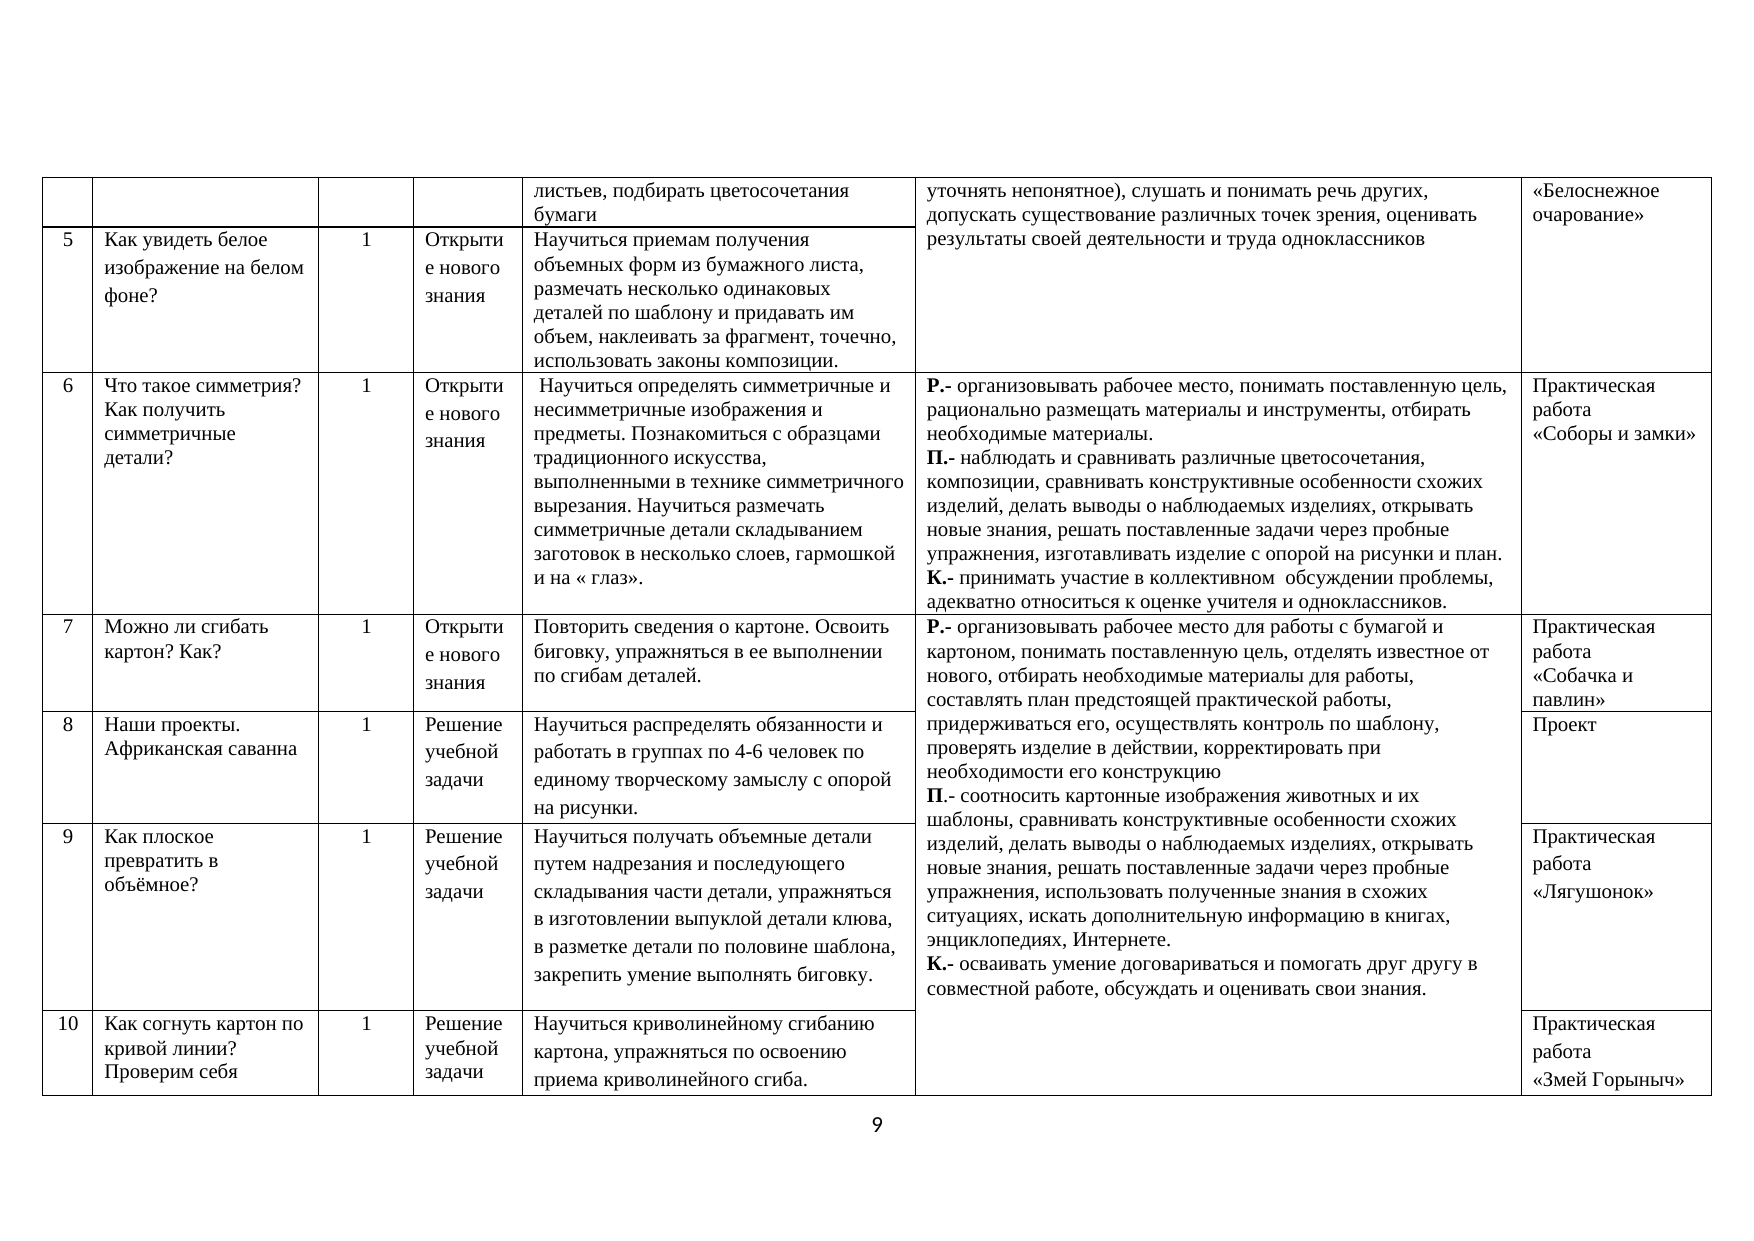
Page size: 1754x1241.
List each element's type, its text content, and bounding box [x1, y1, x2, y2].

table_cell 7 [43, 615, 92, 711]
table_cell 8 [43, 712, 92, 822]
table_cell 10 [43, 1011, 92, 1094]
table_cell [523, 178, 915, 226]
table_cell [93, 178, 318, 226]
table_cell Р.- организовывать рабочее место, понимать поставленную цель, рационально размещать материалы и инструменты, отбирать необходимые материалы. П.- наблюдать и сравнивать различные цветосочетания, композиции, сравнивать конструктивные особенности схожих изделий, делать выводы о наблюдаемых изделиях, открывать новые знания, решать поставленные задачи через пробные упражнения, изготавливать изделие с опорой на рисунки и план. К.- принимать участие в коллективном обсуждении проблемы, адекватно относиться к оценке учителя и одноклассников. [916, 373, 1521, 613]
table_cell Р.- организовывать рабочее место для работы с бумагой и картоном, понимать поставленную цель, отделять известное от нового, отбирать необходимые материалы для работы, составлять план предстоящей практической работы, придерживаться его, осуществлять контроль по шаблону, проверять изделие в действии, корректировать при необходимости его конструкцию П.- соотносить картонные изображения животных и их шаблоны, сравнивать конструктивные особенности схожих изделий, делать выводы о наблюдаемых изделиях, открывать новые знания, решать поставленные задачи через пробные упражнения, использовать полученные знания в схожих ситуациях, искать дополнительную информацию в книгах, энциклопедиях, Интернете. К.- осваивать умение договариваться и помогать друг другу в совместной работе, обсуждать и оценивать свои знания. [916, 615, 1521, 1094]
table_cell 9 [43, 824, 92, 1010]
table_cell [414, 178, 522, 226]
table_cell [523, 1011, 915, 1094]
table_cell 5 [43, 228, 92, 372]
table_cell 1 [319, 615, 413, 711]
table_cell 1 [319, 178, 413, 226]
table_cell 1 [319, 228, 413, 372]
table_cell Можно ли сгибать картон? Как? [93, 615, 318, 711]
table_cell Научиться приемам получения объемных форм из бумажного листа, размечать несколько одинаковых деталей по шаблону и придавать им объем, наклеивать за фрагмент, точечно, использовать законы композиции. [523, 228, 915, 372]
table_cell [414, 1011, 522, 1094]
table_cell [93, 1011, 318, 1094]
table_cell Открытие нового знания [414, 615, 522, 711]
table_cell Практическая работа «Соборы и замки» [1522, 373, 1711, 613]
table_cell 4 [43, 178, 92, 226]
table_cell 6 [43, 373, 92, 613]
table_cell 1 [319, 712, 413, 822]
table_cell Решение учебной задачи [414, 712, 522, 822]
table_cell Как плоское превратить в объёмное? [93, 824, 318, 1010]
table_cell Научиться определять симметричные и несимметричные изображения и предметы. Познакомиться с образцами традиционного искусства, выполненными в технике симметричного вырезания. Научиться размечать симметричные детали складыванием заготовок в несколько слоев, гармошкой и на « глаз». [523, 373, 915, 613]
table_cell Решение учебной задачи [414, 824, 522, 1010]
table_cell Научиться получать объемные детали путем надрезания и последующего складывания части детали, упражняться в изготовлении выпуклой детали клюва, в разметке детали по половине шаблона, закрепить умение выполнять биговку. [523, 824, 915, 1010]
table_cell Проект [1522, 712, 1711, 822]
table_cell 1 [319, 824, 413, 1010]
table_cell Что такое симметрия? Как получить симметричные детали? [93, 373, 318, 613]
table_cell Научиться распределять обязанности и работать в группах по 4-6 человек по единому творческому замыслу с опорой на рисунки. [523, 712, 915, 822]
table_cell 1 [319, 373, 413, 613]
table_cell Повторить сведения о картоне. Освоить биговку, упражняться в ее выполнении по сгибам деталей. [523, 615, 915, 711]
table_cell Открытие нового знания [414, 373, 522, 613]
table_cell Как увидеть белое изображение на белом фоне? [93, 228, 318, 372]
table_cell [1522, 1011, 1711, 1094]
table_cell Практическая работа «Собачка и павлин» [1522, 615, 1711, 711]
table_cell Практическая работа «Лягушонок» [1522, 824, 1711, 1010]
table_cell 1 [319, 1011, 413, 1094]
table_cell Наши проекты. Африканская саванна [93, 712, 318, 822]
table_cell Открытие нового знания [414, 228, 522, 372]
